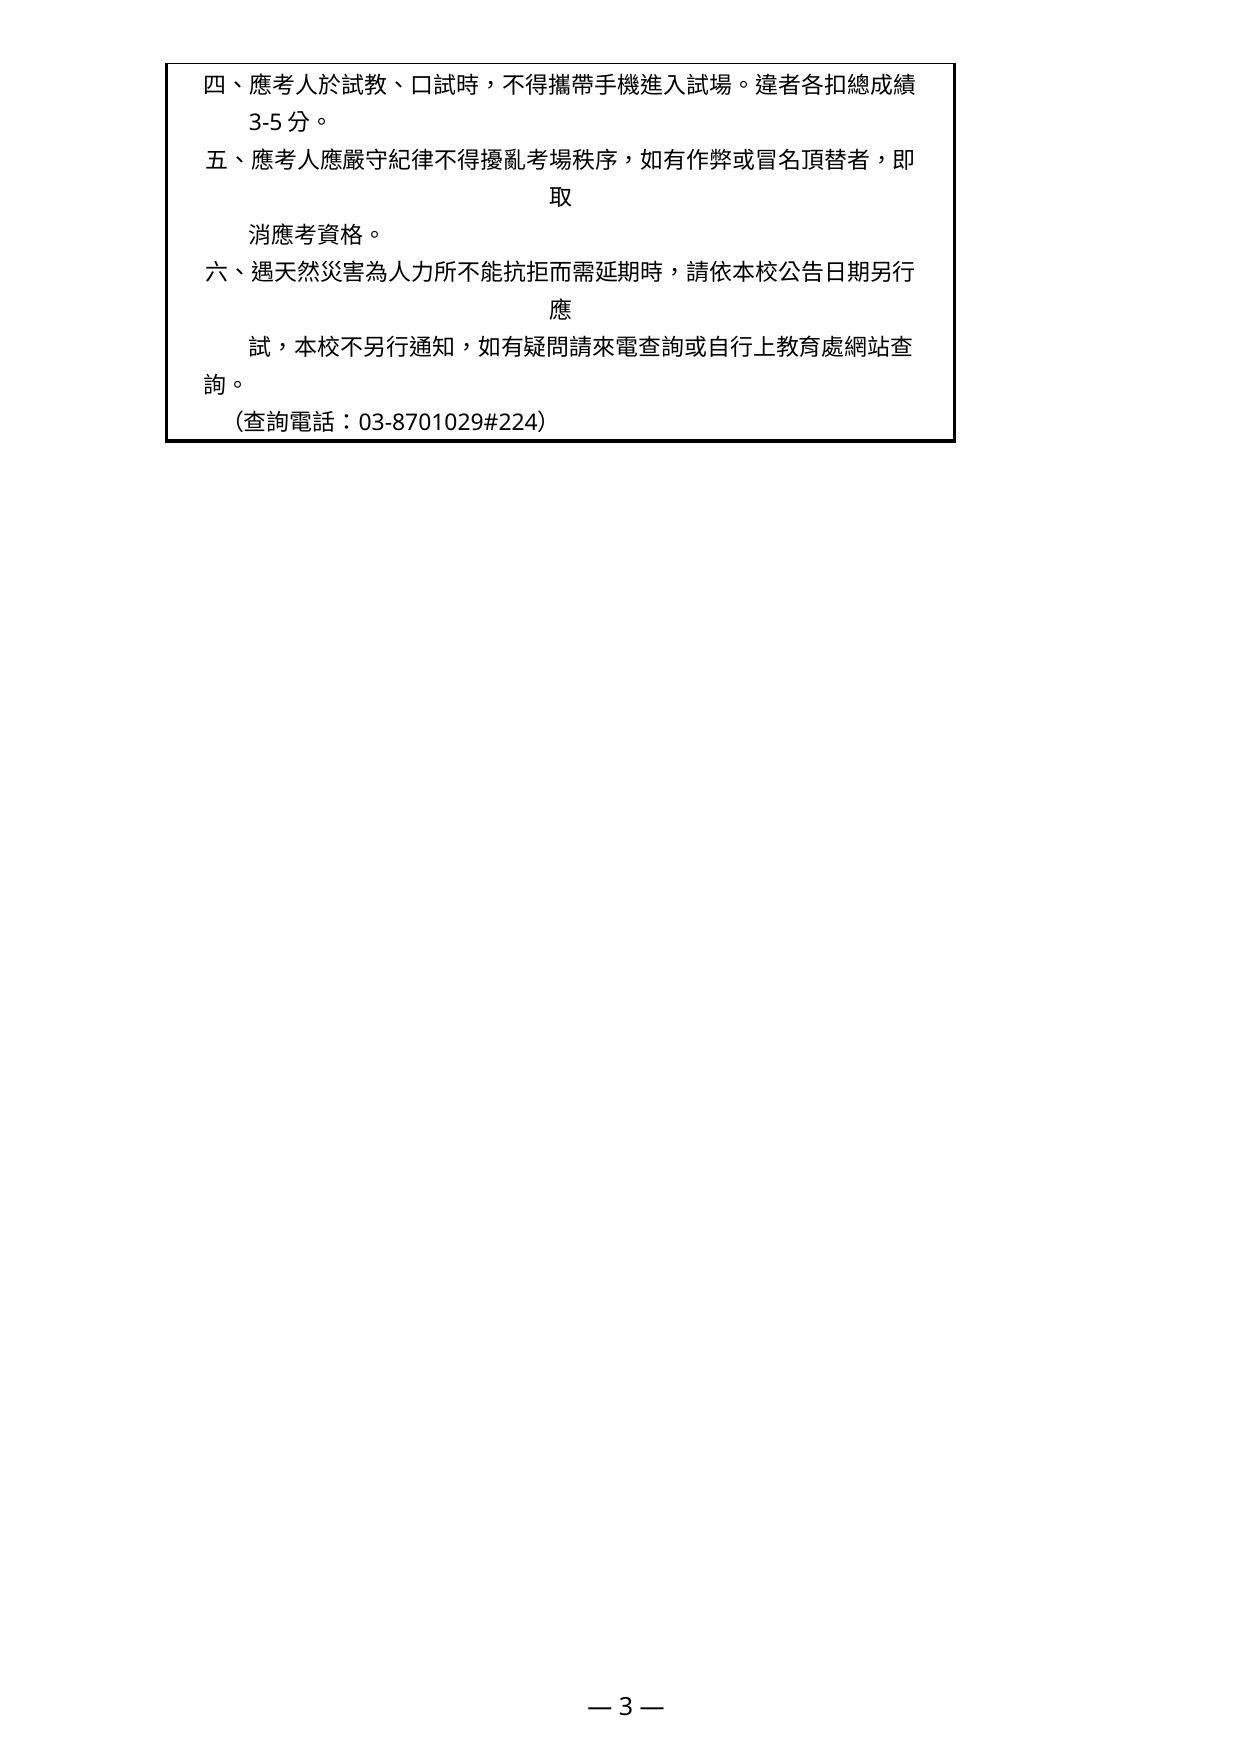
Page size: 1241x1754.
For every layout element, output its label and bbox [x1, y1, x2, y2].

table_cell [168, 64, 953, 439]
